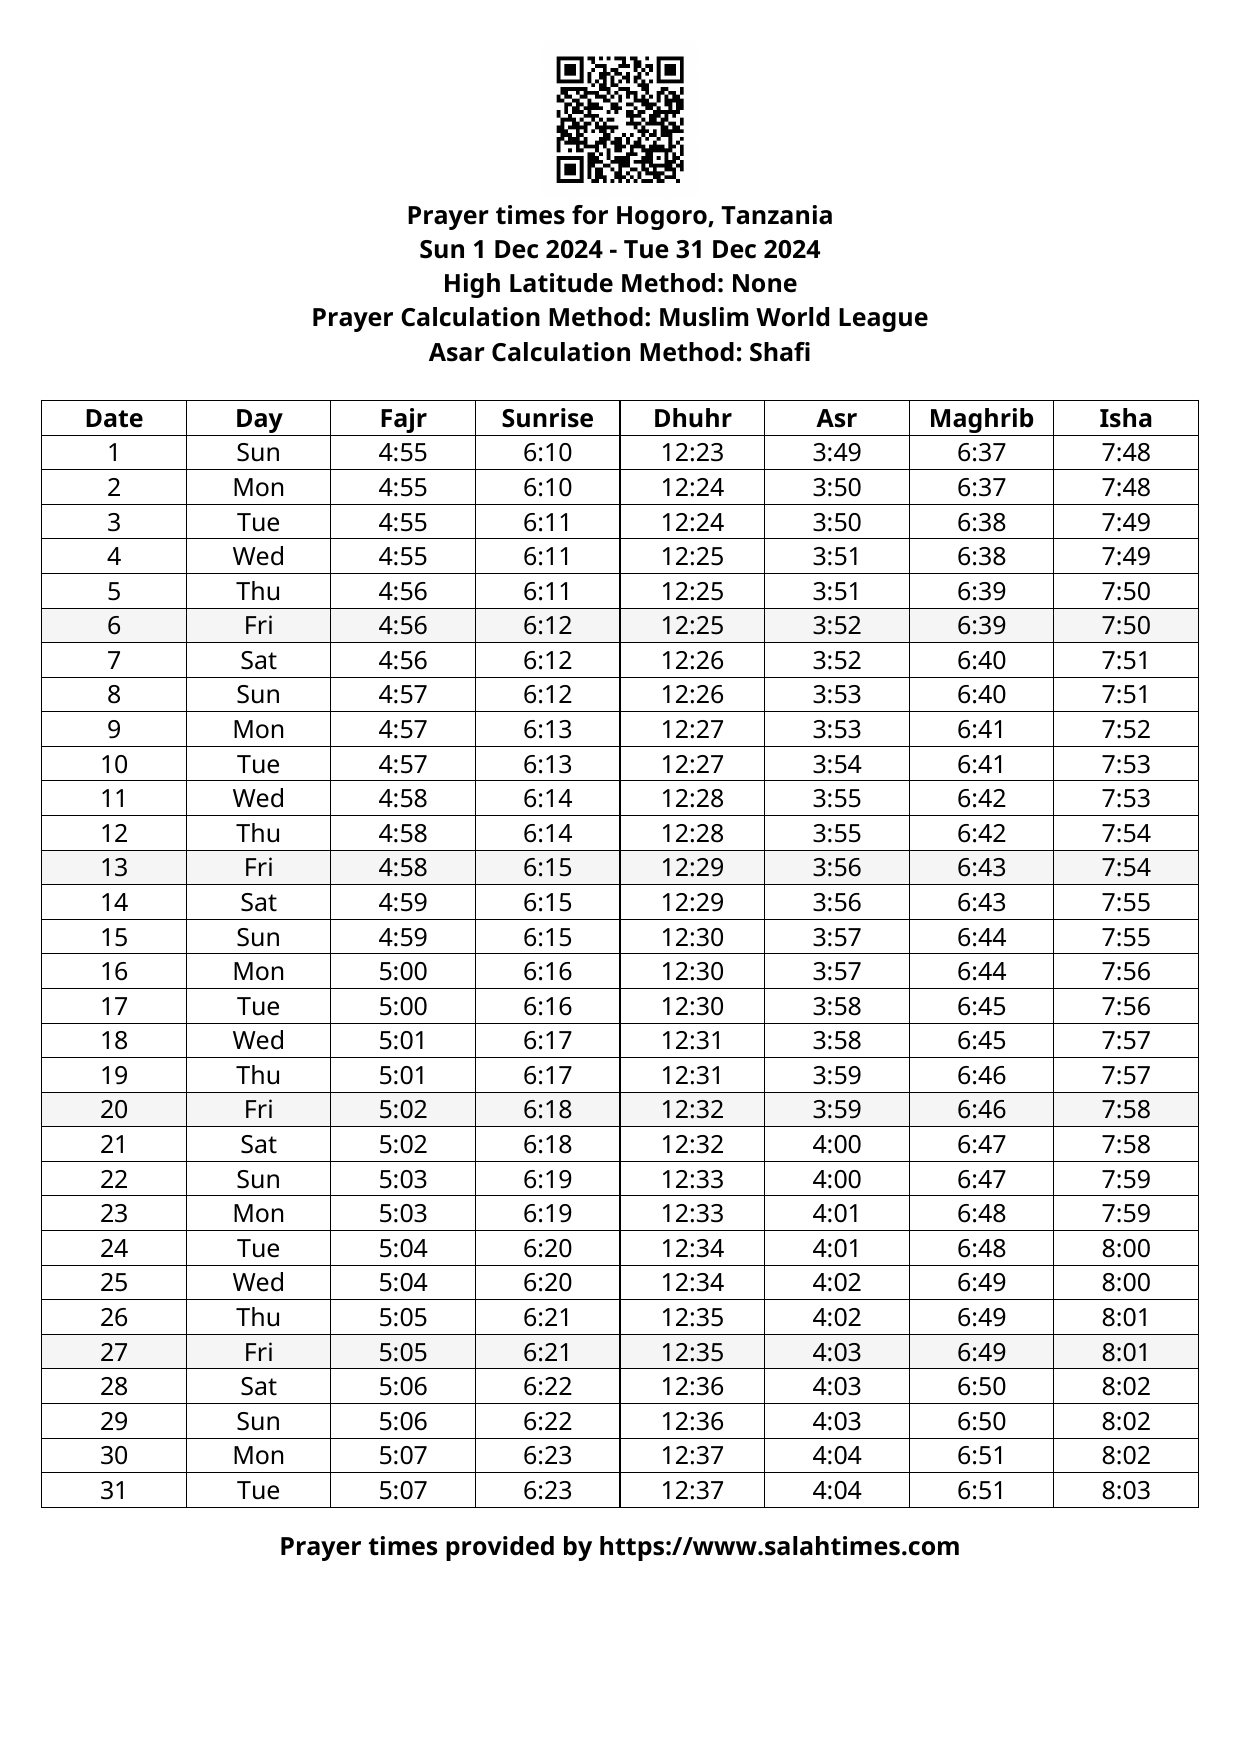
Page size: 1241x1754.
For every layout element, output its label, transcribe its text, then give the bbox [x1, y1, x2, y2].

table_cell Sat [187, 1127, 330, 1161]
table_cell 1 [42, 436, 186, 469]
table_cell 5:03 [331, 1196, 475, 1230]
table_cell 8:00 [1054, 1266, 1198, 1299]
table_cell 2 [42, 470, 186, 504]
table_cell 6:45 [910, 989, 1053, 1022]
table_cell 6:46 [910, 1058, 1053, 1092]
table_cell 12:30 [621, 920, 764, 953]
table_cell 3:50 [765, 470, 909, 504]
table_cell 12:33 [621, 1196, 764, 1230]
table_cell 5:05 [331, 1335, 475, 1368]
table_cell Sun [187, 678, 330, 711]
table_cell 7:49 [1054, 539, 1198, 573]
table_cell 4:01 [765, 1196, 909, 1230]
text Prayer times for Hogoro, Tanzania [42, 198, 1198, 232]
table_cell 6:41 [910, 712, 1053, 746]
table_cell 8:01 [1054, 1335, 1198, 1368]
table_cell Mon [187, 1439, 330, 1472]
table_cell 3:50 [765, 505, 909, 538]
table_cell 7:48 [1054, 436, 1198, 469]
text Sun 1 Dec 2024 - Tue 31 Dec 2024 [42, 232, 1198, 266]
table_cell 6:12 [476, 643, 619, 677]
table_cell Wed [187, 539, 330, 573]
table_cell 8:01 [1054, 1300, 1198, 1334]
table_cell 6:11 [476, 539, 619, 573]
table_cell 6:20 [476, 1266, 619, 1299]
table_cell 26 [42, 1300, 186, 1334]
table_cell 6:45 [910, 1024, 1053, 1057]
table_cell 4:57 [331, 678, 475, 711]
table_cell 6:17 [476, 1024, 619, 1057]
table_cell 5:07 [331, 1439, 475, 1472]
table_cell 6:40 [910, 678, 1053, 711]
table_cell 4:56 [331, 574, 475, 607]
table_cell 6:44 [910, 920, 1053, 953]
table_cell 6:49 [910, 1300, 1053, 1334]
table_cell 4:00 [765, 1162, 909, 1195]
table_cell 8:02 [1054, 1369, 1198, 1403]
table_cell 4:55 [331, 505, 475, 538]
table_cell 12:25 [621, 539, 764, 573]
table_cell 6:49 [910, 1266, 1053, 1299]
table_cell 6:39 [910, 609, 1053, 642]
table_cell 6:18 [476, 1127, 619, 1161]
table_cell 12 [42, 816, 186, 849]
table_cell Wed [187, 781, 330, 815]
table_cell 6:38 [910, 505, 1053, 538]
table_cell 21 [42, 1127, 186, 1161]
table_cell Mon [187, 954, 330, 988]
table_cell Fri [187, 609, 330, 642]
table_cell 5:01 [331, 1058, 475, 1092]
table_cell 12:29 [621, 851, 764, 884]
table_cell 12:34 [621, 1266, 764, 1299]
table_cell 8 [42, 678, 186, 711]
table_cell 12:28 [621, 816, 764, 849]
table_cell 6:11 [476, 574, 619, 607]
table_cell 5:06 [331, 1404, 475, 1437]
table_cell Sun [187, 1404, 330, 1437]
table_cell 6:49 [910, 1335, 1053, 1368]
table_cell 6:23 [476, 1473, 619, 1507]
table_cell 4:02 [765, 1266, 909, 1299]
picture [542, 41, 699, 198]
table_cell 7:56 [1054, 989, 1198, 1022]
table_cell Tue [187, 505, 330, 538]
table_cell 6:15 [476, 885, 619, 919]
table_cell 12:34 [621, 1231, 764, 1264]
table_cell Sun [187, 1162, 330, 1195]
table_cell Mon [187, 470, 330, 504]
table_cell 12:33 [621, 1162, 764, 1195]
table_cell 6:22 [476, 1369, 619, 1403]
table_cell Fri [187, 851, 330, 884]
table_cell 6:50 [910, 1369, 1053, 1403]
table_cell Thu [187, 816, 330, 849]
table_cell 4:59 [331, 920, 475, 953]
table_cell 12:32 [621, 1127, 764, 1161]
table_cell 17 [42, 989, 186, 1022]
text High Latitude Method: None [42, 266, 1198, 300]
table_cell 4:55 [331, 539, 475, 573]
table_cell 7:54 [1054, 816, 1198, 849]
table_cell 15 [42, 920, 186, 953]
table_cell 4:57 [331, 747, 475, 780]
table_cell 29 [42, 1404, 186, 1437]
table_cell 6:19 [476, 1196, 619, 1230]
table_cell Fri [187, 1093, 330, 1126]
table_cell 8:00 [1054, 1231, 1198, 1264]
table_cell 6:15 [476, 920, 619, 953]
table_cell 6:11 [476, 505, 619, 538]
table_cell 7:50 [1054, 574, 1198, 607]
table_cell 12:25 [621, 609, 764, 642]
table_cell 12:24 [621, 470, 764, 504]
table_cell 6:43 [910, 851, 1053, 884]
table_cell 4:03 [765, 1404, 909, 1437]
table_cell 6:13 [476, 747, 619, 780]
table_cell 20 [42, 1093, 186, 1126]
table_cell 6:12 [476, 609, 619, 642]
table_cell 25 [42, 1266, 186, 1299]
table_cell Wed [187, 1024, 330, 1057]
table_cell 12:30 [621, 989, 764, 1022]
table_cell 5:05 [331, 1300, 475, 1334]
table_cell 23 [42, 1196, 186, 1230]
table_cell 3:57 [765, 954, 909, 988]
table_cell 6:23 [476, 1439, 619, 1472]
table_cell 3:55 [765, 816, 909, 849]
table_cell 6:48 [910, 1196, 1053, 1230]
table_cell 3:57 [765, 920, 909, 953]
table_cell 5:00 [331, 989, 475, 1022]
table_cell 6:51 [910, 1439, 1053, 1472]
table_header Isha [1054, 401, 1198, 434]
table_cell 12:26 [621, 643, 764, 677]
table_cell 3:51 [765, 539, 909, 573]
table_cell Sat [187, 643, 330, 677]
table_cell 6:47 [910, 1127, 1053, 1161]
table_cell Mon [187, 1196, 330, 1230]
table_cell 3:54 [765, 747, 909, 780]
table_cell 7:55 [1054, 920, 1198, 953]
table_cell Sun [187, 436, 330, 469]
table_cell 6:37 [910, 436, 1053, 469]
table_cell 3:52 [765, 609, 909, 642]
table_cell 12:26 [621, 678, 764, 711]
table_cell 6:42 [910, 816, 1053, 849]
table_cell 3 [42, 505, 186, 538]
table_cell 7:53 [1054, 781, 1198, 815]
table_cell 3:59 [765, 1058, 909, 1092]
table_cell 5:03 [331, 1162, 475, 1195]
table_cell Thu [187, 574, 330, 607]
table_cell 12:36 [621, 1369, 764, 1403]
table_cell 4:58 [331, 816, 475, 849]
table_cell 4:02 [765, 1300, 909, 1334]
table_cell 6:46 [910, 1093, 1053, 1126]
table_cell 13 [42, 851, 186, 884]
table_cell 7:57 [1054, 1058, 1198, 1092]
table_cell 10 [42, 747, 186, 780]
table_cell 6:21 [476, 1335, 619, 1368]
table_cell 7:53 [1054, 747, 1198, 780]
table_cell 11 [42, 781, 186, 815]
table_cell Tue [187, 747, 330, 780]
table_cell 12:24 [621, 505, 764, 538]
table_cell 12:37 [621, 1439, 764, 1472]
table_cell 6:20 [476, 1231, 619, 1264]
table_cell Mon [187, 712, 330, 746]
table_cell 3:51 [765, 574, 909, 607]
table_cell 8:02 [1054, 1439, 1198, 1472]
table_cell 12:30 [621, 954, 764, 988]
table_cell 3:58 [765, 989, 909, 1022]
table_cell 5:04 [331, 1266, 475, 1299]
table_cell 4:04 [765, 1439, 909, 1472]
table_cell Sat [187, 1369, 330, 1403]
table_cell 6 [42, 609, 186, 642]
table_cell 4:59 [331, 885, 475, 919]
table_cell 7:54 [1054, 851, 1198, 884]
table_cell 12:31 [621, 1024, 764, 1057]
table_cell 7:51 [1054, 678, 1198, 711]
table_cell 4:04 [765, 1473, 909, 1507]
table_cell 4:55 [331, 470, 475, 504]
table_cell 12:29 [621, 885, 764, 919]
table_cell 7:49 [1054, 505, 1198, 538]
table_cell 6:10 [476, 470, 619, 504]
table_header Sunrise [476, 401, 619, 434]
table_cell 3:59 [765, 1093, 909, 1126]
table_cell Tue [187, 1231, 330, 1264]
table_cell 6:13 [476, 712, 619, 746]
table_cell 5 [42, 574, 186, 607]
table_header Date [42, 401, 186, 434]
table_cell 6:44 [910, 954, 1053, 988]
table_cell 3:53 [765, 712, 909, 746]
table_cell 4:58 [331, 851, 475, 884]
table_cell 6:41 [910, 747, 1053, 780]
table_cell 31 [42, 1473, 186, 1507]
table_cell 5:01 [331, 1024, 475, 1057]
table_cell 3:49 [765, 436, 909, 469]
table_cell 3:56 [765, 885, 909, 919]
table_cell 9 [42, 712, 186, 746]
table_cell 27 [42, 1335, 186, 1368]
table_cell 6:50 [910, 1404, 1053, 1437]
table_cell 12:23 [621, 436, 764, 469]
table_cell 5:04 [331, 1231, 475, 1264]
table_cell 4:56 [331, 643, 475, 677]
text Prayer times provided by https://www.salahtimes.com [42, 1528, 1198, 1563]
table_cell 6:51 [910, 1473, 1053, 1507]
table_cell 6:47 [910, 1162, 1053, 1195]
text Asar Calculation Method: Shafi [42, 334, 1198, 368]
table_cell 6:43 [910, 885, 1053, 919]
table_cell Tue [187, 989, 330, 1022]
table_cell 6:22 [476, 1404, 619, 1437]
table_header Dhuhr [621, 401, 764, 434]
table_cell 6:16 [476, 989, 619, 1022]
table_cell 4:03 [765, 1369, 909, 1403]
table_cell 4:55 [331, 436, 475, 469]
table_cell 18 [42, 1024, 186, 1057]
table_cell 6:39 [910, 574, 1053, 607]
table_cell Thu [187, 1300, 330, 1334]
table_cell 7:59 [1054, 1162, 1198, 1195]
table_cell 7:55 [1054, 885, 1198, 919]
table_cell 6:14 [476, 781, 619, 815]
table_cell 7:51 [1054, 643, 1198, 677]
table_header Day [187, 401, 330, 434]
table_cell 5:06 [331, 1369, 475, 1403]
table_cell 30 [42, 1439, 186, 1472]
table_header Fajr [331, 401, 475, 434]
table_cell 4:56 [331, 609, 475, 642]
table_cell 6:16 [476, 954, 619, 988]
table_cell 3:55 [765, 781, 909, 815]
text Prayer Calculation Method: Muslim World League [42, 300, 1198, 334]
table_cell 7:50 [1054, 609, 1198, 642]
table_cell 4:58 [331, 781, 475, 815]
table_cell Wed [187, 1266, 330, 1299]
table_cell 7:52 [1054, 712, 1198, 746]
table_cell 14 [42, 885, 186, 919]
table_cell 12:31 [621, 1058, 764, 1092]
table_cell 3:58 [765, 1024, 909, 1057]
table_cell 7:59 [1054, 1196, 1198, 1230]
table_cell 3:53 [765, 678, 909, 711]
table_cell 6:12 [476, 678, 619, 711]
table_cell 7:48 [1054, 470, 1198, 504]
table_cell 8:03 [1054, 1473, 1198, 1507]
table_cell 6:14 [476, 816, 619, 849]
table_cell 7:57 [1054, 1024, 1198, 1057]
table_cell 7:58 [1054, 1093, 1198, 1126]
table_cell 12:32 [621, 1093, 764, 1126]
table_cell 6:38 [910, 539, 1053, 573]
table_cell 5:02 [331, 1127, 475, 1161]
table_cell 12:25 [621, 574, 764, 607]
table_cell 7:58 [1054, 1127, 1198, 1161]
table_cell 4:57 [331, 712, 475, 746]
table_cell 3:56 [765, 851, 909, 884]
table_cell 16 [42, 954, 186, 988]
table_cell 4 [42, 539, 186, 573]
table_cell 5:00 [331, 954, 475, 988]
table_header Maghrib [910, 401, 1053, 434]
table_cell 12:35 [621, 1300, 764, 1334]
table_cell 12:37 [621, 1473, 764, 1507]
table_cell 12:28 [621, 781, 764, 815]
table_cell Thu [187, 1058, 330, 1092]
table_cell 24 [42, 1231, 186, 1264]
table_cell 6:40 [910, 643, 1053, 677]
table_cell 6:19 [476, 1162, 619, 1195]
table_cell 4:03 [765, 1335, 909, 1368]
table_cell Tue [187, 1473, 330, 1507]
table_cell 12:35 [621, 1335, 764, 1368]
table_cell 7 [42, 643, 186, 677]
table_cell 12:27 [621, 747, 764, 780]
table_cell 5:02 [331, 1093, 475, 1126]
table_cell 6:42 [910, 781, 1053, 815]
table_cell 6:37 [910, 470, 1053, 504]
table_cell 22 [42, 1162, 186, 1195]
table_cell 6:48 [910, 1231, 1053, 1264]
table_cell 6:18 [476, 1093, 619, 1126]
table_cell 3:52 [765, 643, 909, 677]
table_cell 6:17 [476, 1058, 619, 1092]
table_cell 5:07 [331, 1473, 475, 1507]
table_cell Sat [187, 885, 330, 919]
table_header Asr [765, 401, 909, 434]
table_cell 6:10 [476, 436, 619, 469]
table_cell Sun [187, 920, 330, 953]
table_cell 28 [42, 1369, 186, 1403]
table_cell 6:21 [476, 1300, 619, 1334]
table_cell 12:27 [621, 712, 764, 746]
table_cell 12:36 [621, 1404, 764, 1437]
table_cell Fri [187, 1335, 330, 1368]
table_cell 4:01 [765, 1231, 909, 1264]
table_cell 6:15 [476, 851, 619, 884]
table_cell 19 [42, 1058, 186, 1092]
table_cell 8:02 [1054, 1404, 1198, 1437]
table_cell 7:56 [1054, 954, 1198, 988]
table_cell 4:00 [765, 1127, 909, 1161]
